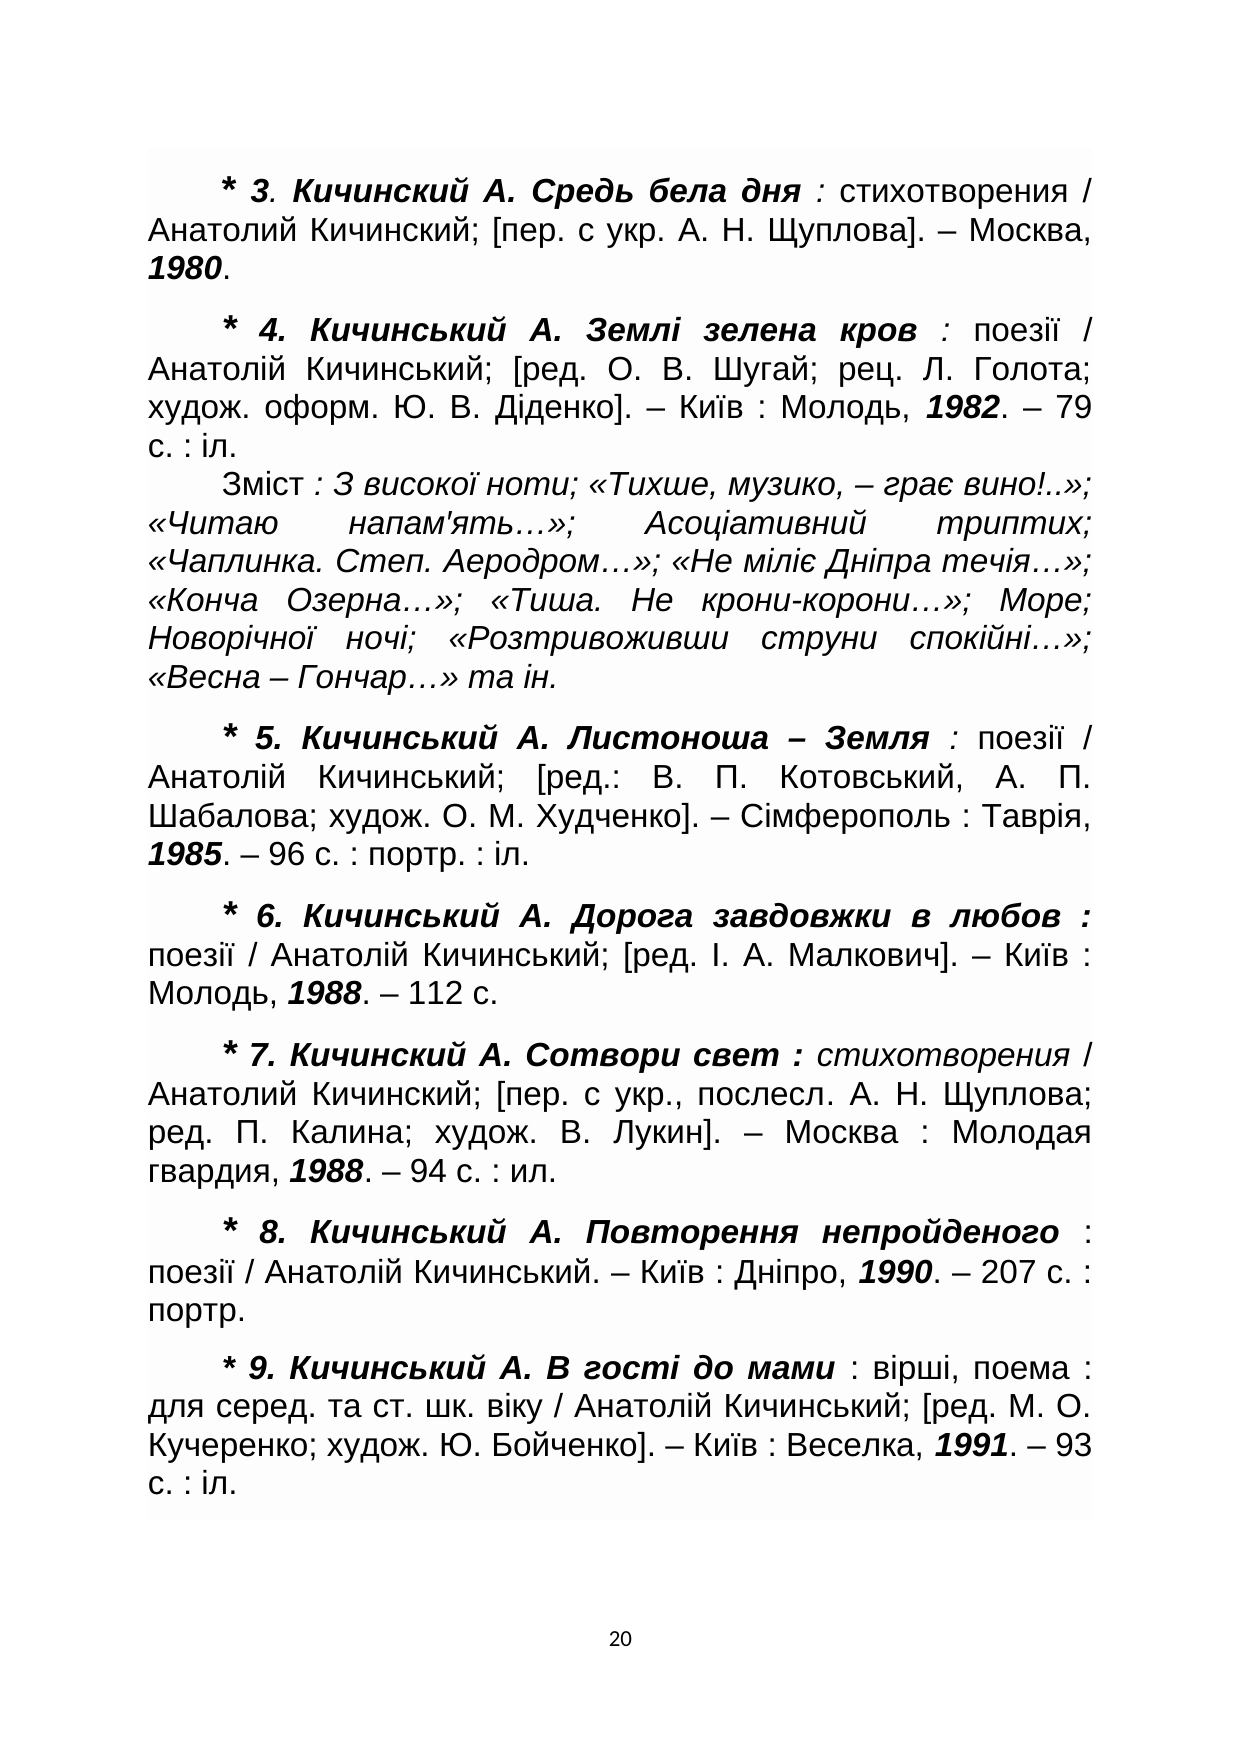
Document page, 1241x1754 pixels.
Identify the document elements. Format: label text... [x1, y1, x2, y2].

text * 5. Кичинський А. Листоноша – Земля : поезії / Анатолій Кичинський; [ред.: В. П. Котовський, А. П. Шабалова; худож. О. М. Худченко]. – Сімферополь : Таврія, 1985. – 96 с. : портр. : іл. [148, 714, 1092, 873]
text * 4. Кичинський А. Землі зелена кров : поезії / Анатолій Кичинський; [ред. О. В. Шугай; рец. Л. Голота; худож. оформ. Ю. В. Діденко]. – Київ : Молодь, 1982. – 79 с. : іл. [148, 306, 1092, 464]
text * 8. Кичинський А. Повторення непройденого : поезії / Анатолій Кичинський. – Київ : Дніпро, 1990. – 207 с. : портр. [148, 1209, 1092, 1329]
text * 6. Кичинський А. Дорога завдовжки в любов : поезії / Анатолій Кичинський; [ред. І. А. Малкович]. – Київ : Молодь, 1988. – 112 с. [148, 892, 1092, 1012]
text Зміст : З високої ноти; «Тихше, музико, – грає вино!..»; «Читаю напам′ять…»; Асоціативний триптих; «Чаплинка. Степ. Аеродром…»; «Не міліє Дніпра течія…»; «Конча Озерна…»; «Тиша. Не крони-корони…»; Море; Новорічної ночі; «Розтривоживши струни спокійні…»; «Весна – Гончар…» та ін. [148, 464, 1092, 695]
text * 9. Кичинський А. В гості до мами : вірші, поема : для серед. та ст. шк. віку / Анатолій Кичинський; [ред. М. О. Кучеренко; худож. Ю. Бойченко]. – Київ : Веселка, 1991. – 93 с. : іл. [148, 1348, 1092, 1502]
text * 7. Кичинский А. Сотвори свет : стихотворения / Анатолий Кичинский; [пер. с укр., послесл. А. Н. Щуплова; ред. П. Калина; худож. В. Лукин]. – Москва : Молодая гвардия, 1988. – 94 с. : ил. [148, 1031, 1092, 1189]
text * 3. Кичинский А. Средь бела дня : стихотворения / Анатолий Кичинский; [пер. с укр. А. Н. Щуплова]. – Москва, 1980. [148, 167, 1092, 287]
